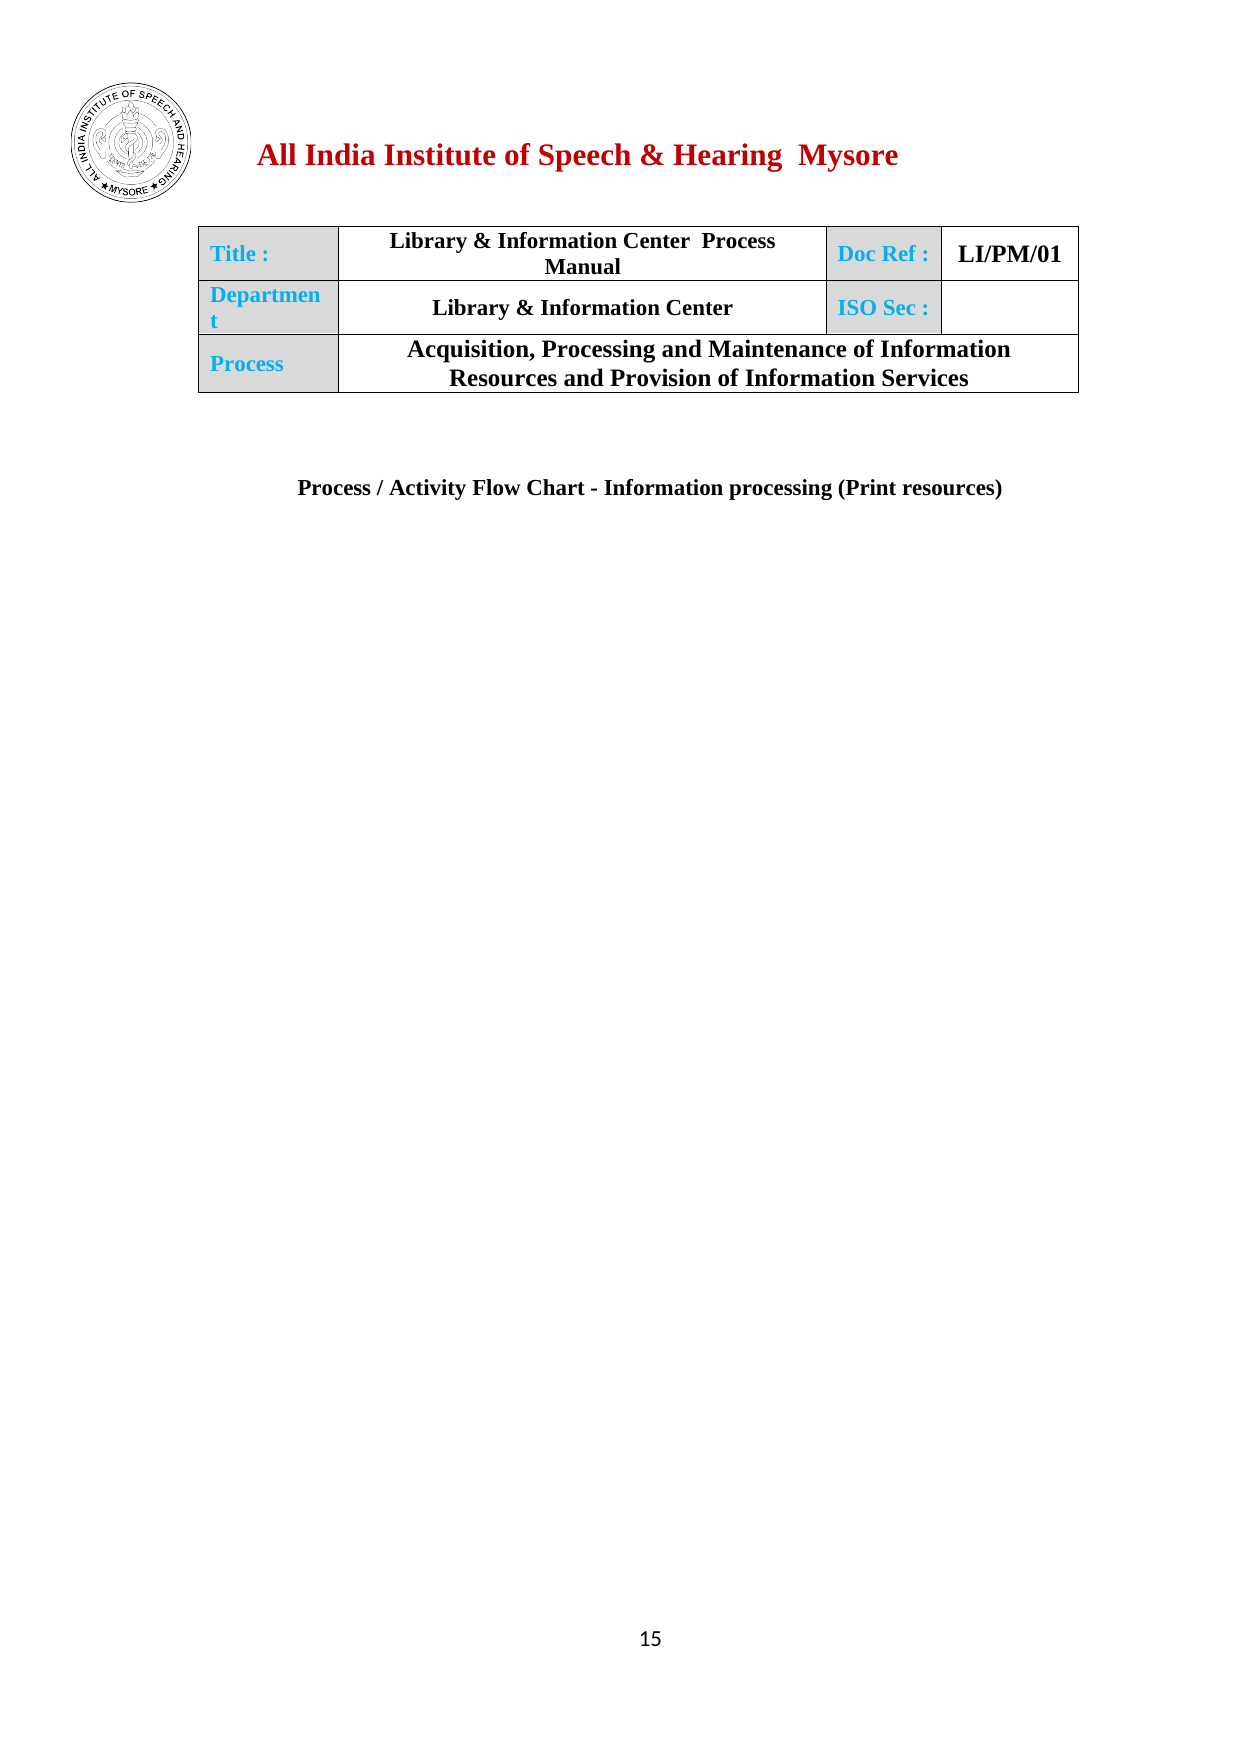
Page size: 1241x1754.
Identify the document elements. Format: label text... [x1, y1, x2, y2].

text Process / Activity Flow Chart - Information processing (Print resources) [210, 474, 1090, 500]
